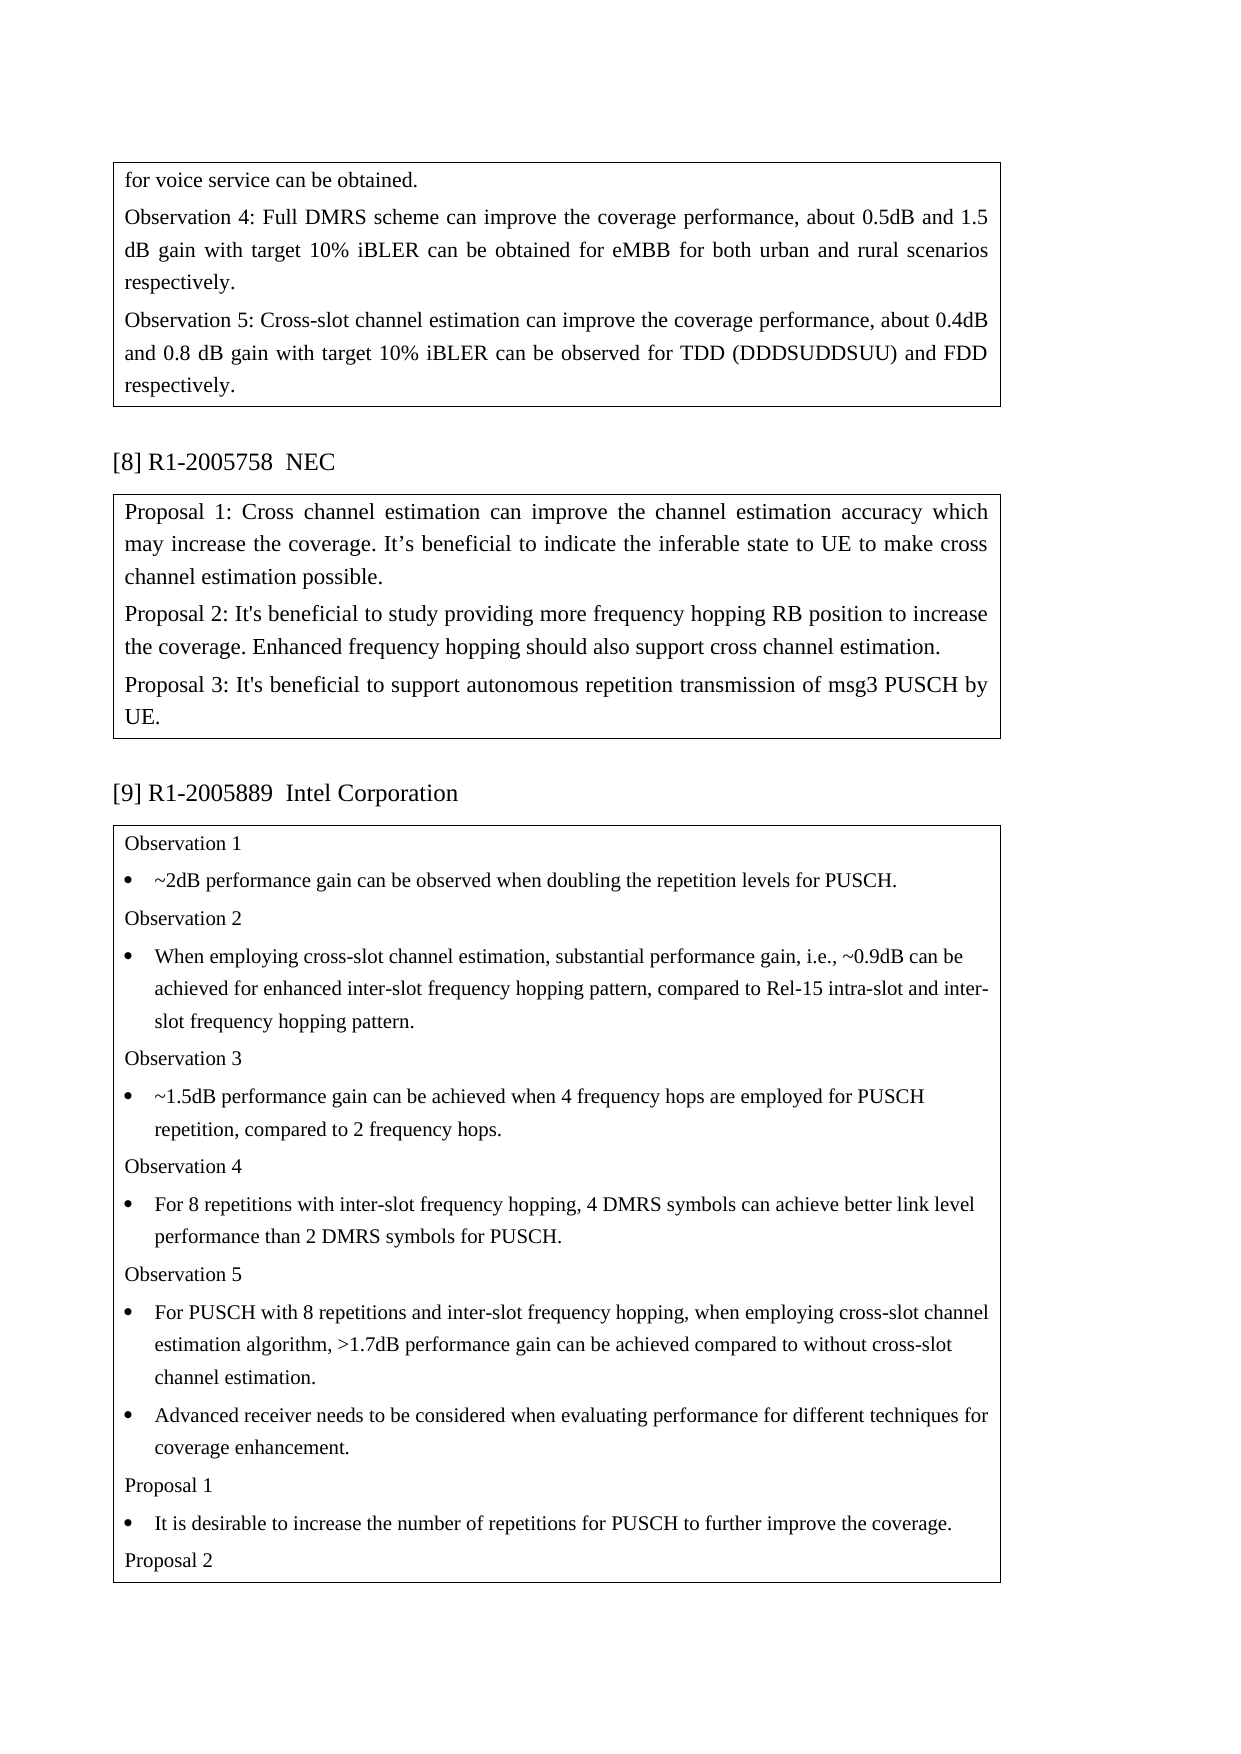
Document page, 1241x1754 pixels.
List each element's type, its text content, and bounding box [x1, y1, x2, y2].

table_header Proposal 1: Cross channel estimation can improve the channel estimation accuracy which may increase the coverage. It’s beneficial to indicate the inferable state to UE to make cross channel estimation possible. Proposal 2: It's beneficial to study providing more frequency hopping RB position to increase the coverage. Enhanced frequency hopping should also support cross channel estimation. Proposal 3: It's beneficial to support autonomous repetition transmission of msg3 PUSCH by UE. [114, 495, 1000, 738]
subtitle [9] R1-2005889 Intel Corporation [112, 777, 1128, 809]
subtitle [8] R1-2005758 NEC [112, 445, 1128, 477]
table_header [114, 826, 1000, 1582]
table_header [114, 163, 1000, 406]
